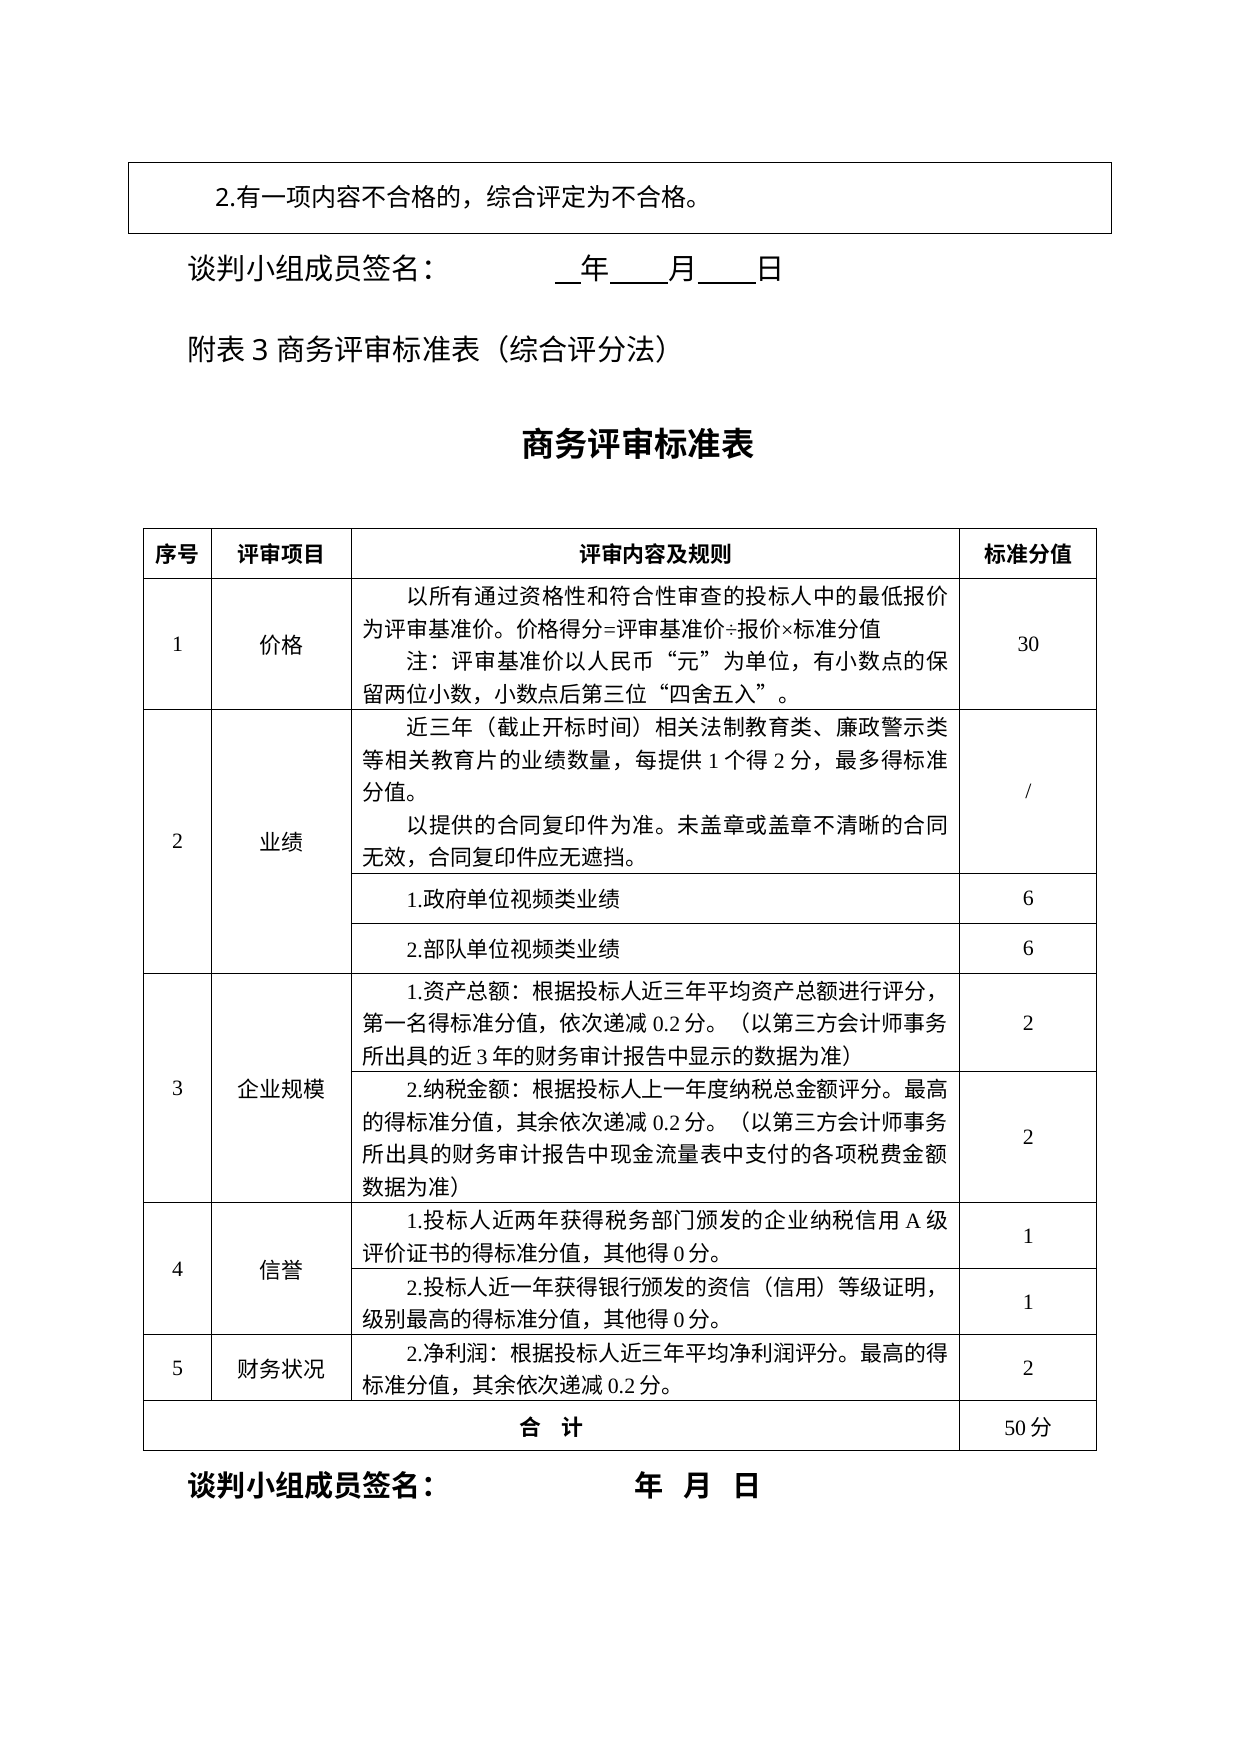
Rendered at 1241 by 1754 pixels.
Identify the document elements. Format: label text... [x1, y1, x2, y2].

table_cell 近三年（截止开标时间）相关法制教育类、廉政警示类等相关教育片的业绩数量，每提供1个得2分，最多得标准分值。 以提供的合同复印件为准。未盖章或盖章不清晰的合同无效，合同复印件应无遮挡。 [352, 710, 959, 872]
table_cell 信誉 [212, 1203, 351, 1334]
table_cell 50分 [960, 1401, 1096, 1450]
table_cell 价格 [212, 579, 351, 709]
table_cell 2 [960, 1072, 1096, 1202]
table_cell 2 [960, 974, 1096, 1071]
table_cell 1 [960, 1269, 1096, 1334]
table_cell 5 [144, 1335, 211, 1400]
table_cell 财务状况 [212, 1335, 351, 1400]
table_cell / [960, 710, 1096, 872]
table_cell 3 [144, 974, 211, 1202]
table_cell 2 [960, 1335, 1096, 1400]
table_cell 2.纳税金额：根据投标人上一年度纳税总金额评分。最高的得标准分值，其余依次递减0.2分。（以第三方会计师事务所出具的财务审计报告中现金流量表中支付的各项税费金额数据为准） [352, 1072, 959, 1202]
table_cell 2.净利润：根据投标人近三年平均净利润评分。最高的得标准分值，其余依次递减0.2分。 [352, 1335, 959, 1400]
subtitle 商务评审标准表 [187, 409, 1053, 474]
table_cell 30 [960, 579, 1096, 709]
subtitle 附表3 商务评审标准表（综合评分法） [187, 315, 1053, 380]
table_cell 2.部队单位视频类业绩 [352, 924, 959, 972]
table_cell 1 [144, 579, 211, 709]
table_cell 6 [960, 924, 1096, 972]
table_cell 1.投标人近两年获得税务部门颁发的企业纳税信用A级评价证书的得标准分值，其他得0分。 [352, 1203, 959, 1268]
text 谈判小组成员签名： 年 月 日 [187, 234, 1053, 299]
table_cell 2 [144, 710, 211, 972]
table_cell 以所有通过资格性和符合性审查的投标人中的最低报价为评审基准价。价格得分=评审基准价÷报价×标准分值 注：评审基准价以人民币“元”为单位，有小数点的保留两位小数，小数点后第三位“四舍五入”。 [352, 579, 959, 709]
table_cell 1.资产总额：根据投标人近三年平均资产总额进行评分，第一名得标准分值，依次递减0.2分。（以第三方会计师事务所出具的近3年的财务审计报告中显示的数据为准） [352, 974, 959, 1071]
table_header 评审内容及规则 [352, 529, 959, 578]
table_cell 1.政府单位视频类业绩 [352, 874, 959, 922]
table_header 标准分值 [960, 529, 1096, 578]
table_header 评审项目 [212, 529, 351, 578]
table_cell 2.投标人近一年获得银行颁发的资信（信用）等级证明，级别最高的得标准分值，其他得0分。 [352, 1269, 959, 1334]
text 谈判小组成员签名： 年 月 日 [187, 1451, 1053, 1516]
table_cell 4 [144, 1203, 211, 1334]
table_cell 业绩 [212, 710, 351, 972]
table_cell 6 [960, 874, 1096, 922]
table_cell 1 [960, 1203, 1096, 1268]
table_cell 企业规模 [212, 974, 351, 1202]
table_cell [129, 163, 1111, 233]
table_header 序号 [144, 529, 211, 578]
table_cell 合 计 [144, 1401, 959, 1450]
